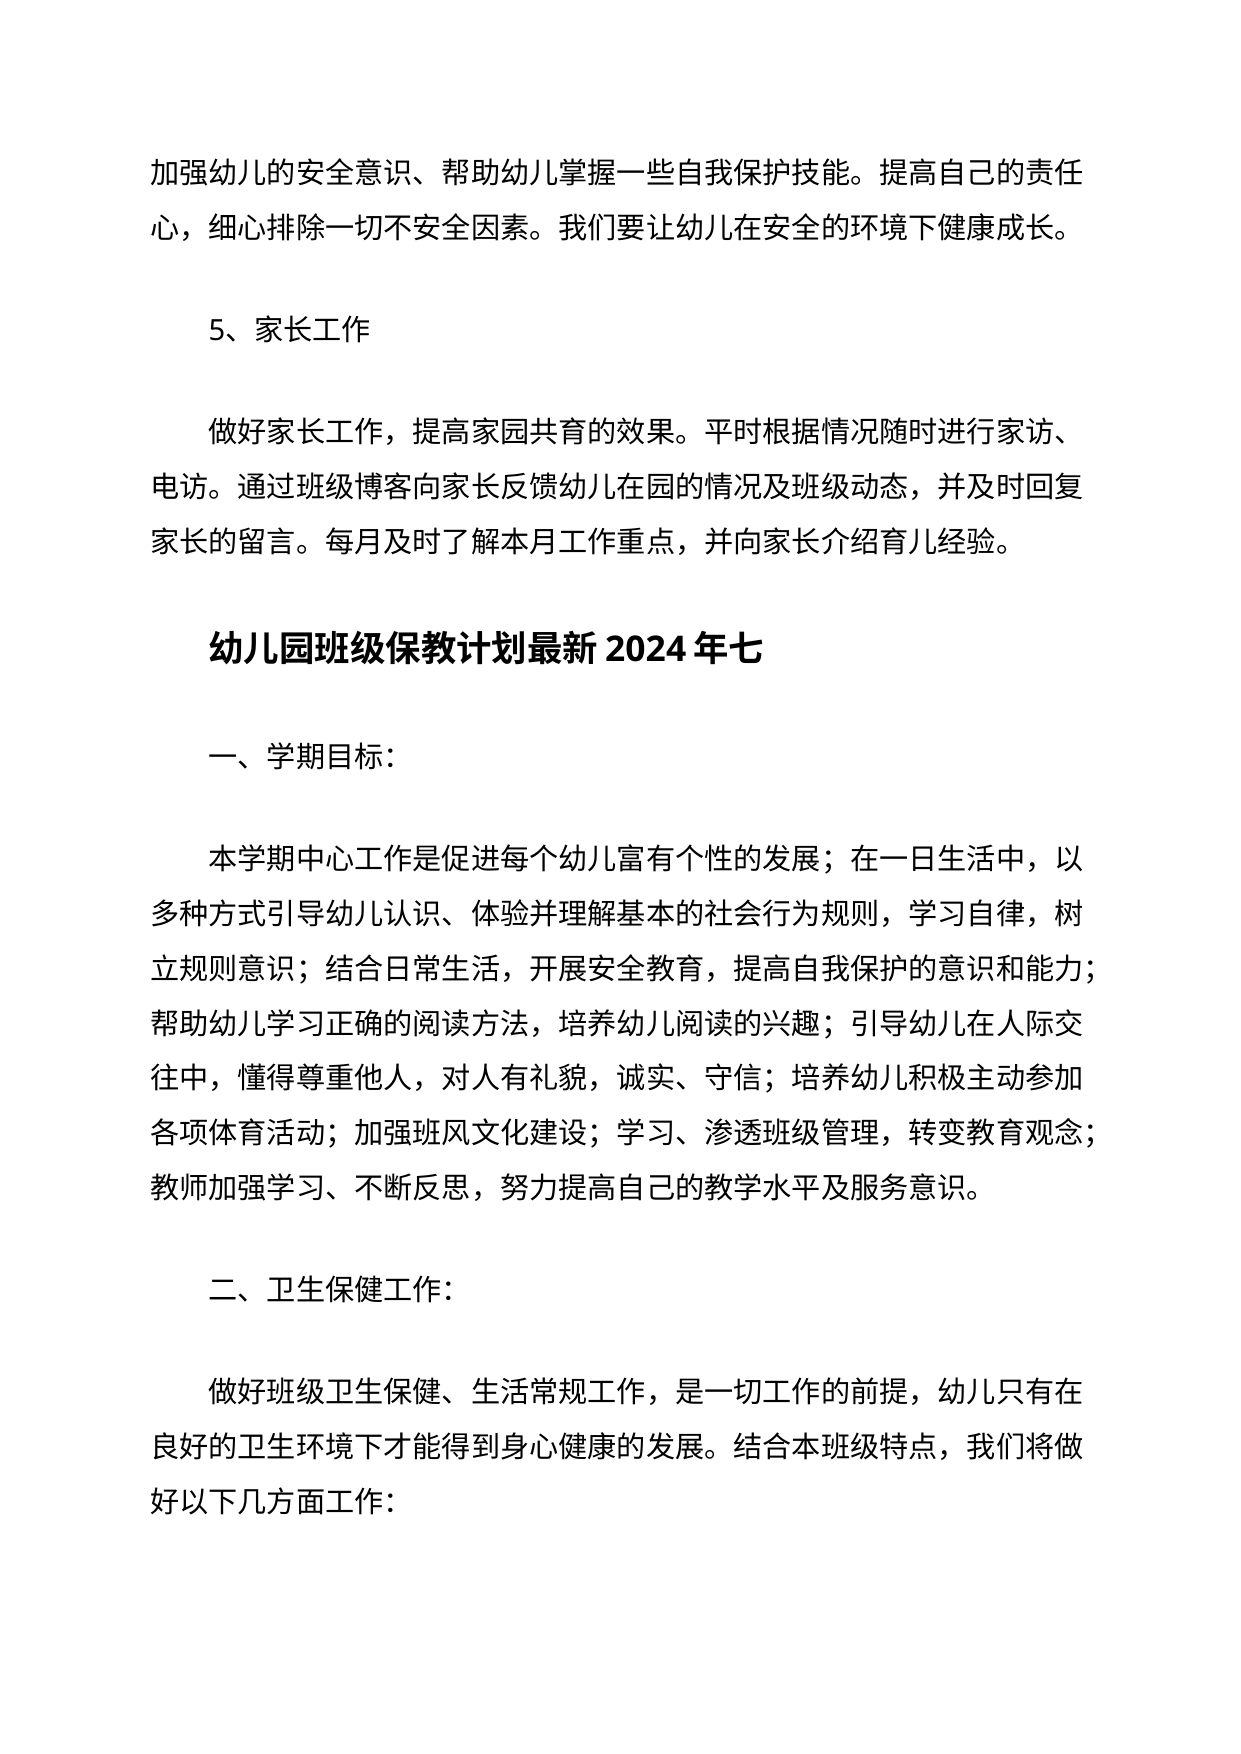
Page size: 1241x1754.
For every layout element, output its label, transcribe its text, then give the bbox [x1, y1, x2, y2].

text 二、卫生保健工作： [150, 1267, 1090, 1309]
text 5、家长工作 [150, 307, 1090, 349]
text 做好班级卫生保健、生活常规工作，是一切工作的前提，幼儿只有在良好的卫生环境下才能得到身心健康的发展。结合本班级特点，我们将做好以下几方面工作： [150, 1368, 1090, 1521]
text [150, 150, 1090, 247]
text 一、学期目标： [150, 734, 1090, 776]
text 做好家长工作，提高家园共育的效果。平时根据情况随时进行家访、电访。通过班级博客向家长反馈幼儿在园的情况及班级动态，并及时回复家长的留言。每月及时了解本月工作重点，并向家长介绍育儿经验。 [150, 409, 1090, 561]
text 本学期中心工作是促进每个幼儿富有个性的发展；在一日生活中，以多种方式引导幼儿认识、体验并理解基本的社会行为规则，学习自律，树立规则意识；结合日常生活，开展安全教育，提高自我保护的意识和能力；帮助幼儿学习正确的阅读方法，培养幼儿阅读的兴趣；引导幼儿在人际交往中，懂得尊重他人，对人有礼貌，诚实、守信；培养幼儿积极主动参加各项体育活动；加强班风文化建设；学习、渗透班级管理，转变教育观念；教师加强学习、不断反思，努力提高自己的教学水平及服务意识。 [150, 836, 1090, 1207]
text 幼儿园班级保教计划最新2024年七 [150, 620, 1090, 672]
